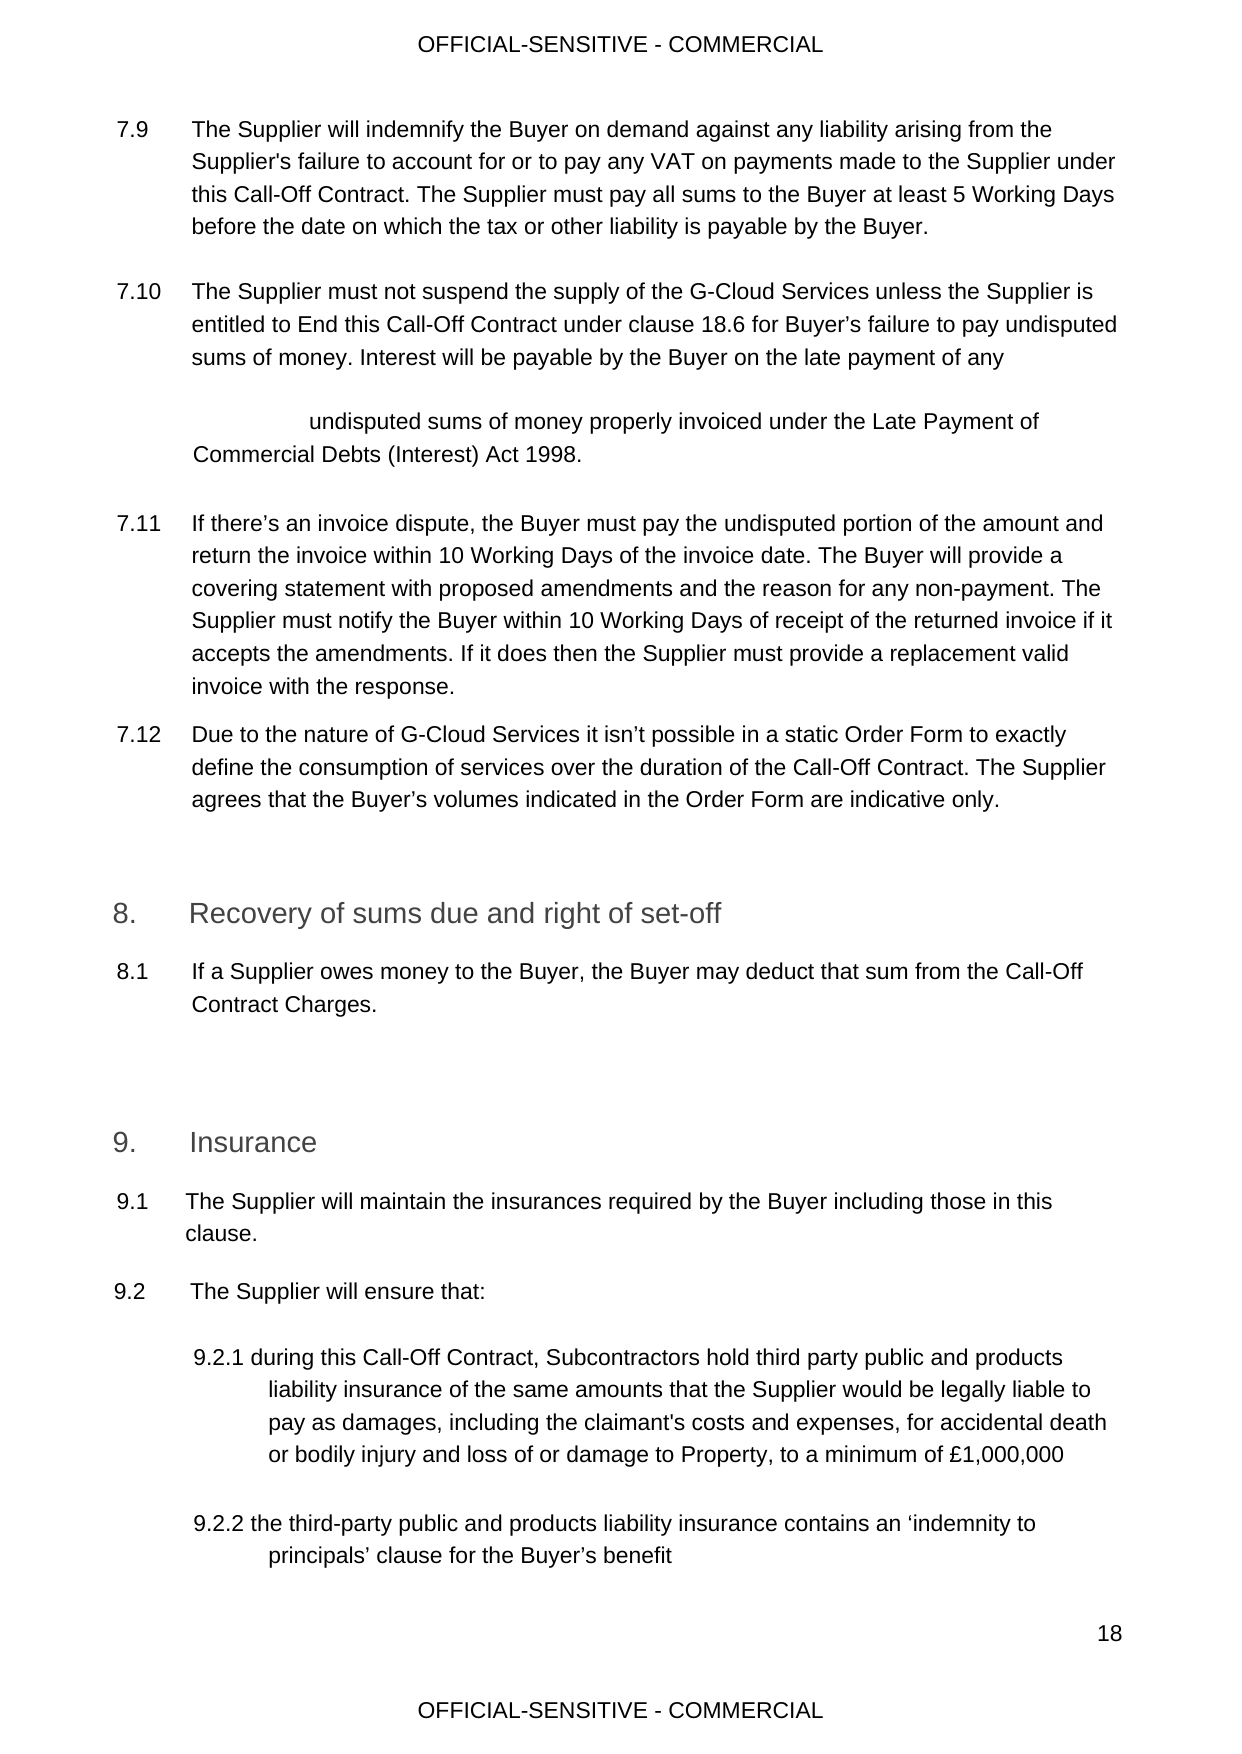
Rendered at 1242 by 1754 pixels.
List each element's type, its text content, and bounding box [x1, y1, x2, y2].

text 9.2.2 the third-party public and products liability insurance contains an ‘indemnity to principals’ clause for the Buyer’s benefit [193, 1509, 1121, 1568]
text 7.9 The Supplier will indemnify the Buyer on demand against any liability arising from the Supplier's failure to account for or to pay any VAT on payments made to the Supplier under this Call-Off Contract. The Supplier must pay all sums to the Buyer at least 5 Working Days before the date on which the tax or other liability is payable by the Buyer. [116, 116, 1121, 240]
text 8.1 If a Supplier owes money to the Buyer, the Buyer may deduct that sum from the Call-Off Contract Charges. [116, 958, 1121, 1017]
text 9.1 The Supplier will maintain the insurances required by the Buyer including those in this clause. [116, 1188, 1121, 1247]
text 7.10 The Supplier must not suspend the supply of the G-Cloud Services unless the Supplier is entitled to End this Call-Off Contract under clause 18.6 for Buyer’s failure to pay undisputed sums of money. Interest will be payable by the Buyer on the late payment of any [116, 278, 1121, 370]
text 7.12 Due to the nature of G-Cloud Services it isn’t possible in a static Order Form to exactly define the consumption of services over the duration of the Call-Off Contract. The Supplier agrees that the Buyer’s volumes indicated in the Order Form are indicative only. [116, 721, 1121, 813]
text 9.2 The Supplier will ensure that: [0, 1278, 1122, 1304]
text undisputed sums of money properly invoiced under the Late Payment of Commercial Debts (Interest) Act 1998. [193, 408, 1121, 467]
subtitle 8. Recovery of sums due and right of set-off [0, 896, 1122, 929]
text 7.11 If there’s an invoice dispute, the Buyer must pay the undisputed portion of the amount and return the invoice within 10 Working Days of the invoice date. The Buyer will provide a covering statement with proposed amendments and the reason for any non-payment. The Supplier must notify the Buyer within 10 Working Days of receipt of the returned invoice if it accepts the amendments. If it does then the Supplier must provide a replacement valid invoice with the response. [116, 510, 1121, 699]
text 9.2.1 during this Call-Off Contract, Subcontractors hold third party public and products liability insurance of the same amounts that the Supplier would be legally liable to pay as damages, including the claimant's costs and expenses, for accidental death or bodily injury and loss of or damage to Property, to a minimum of £1,000,000 [193, 1343, 1121, 1468]
subtitle 9. Insurance [0, 1126, 1122, 1159]
